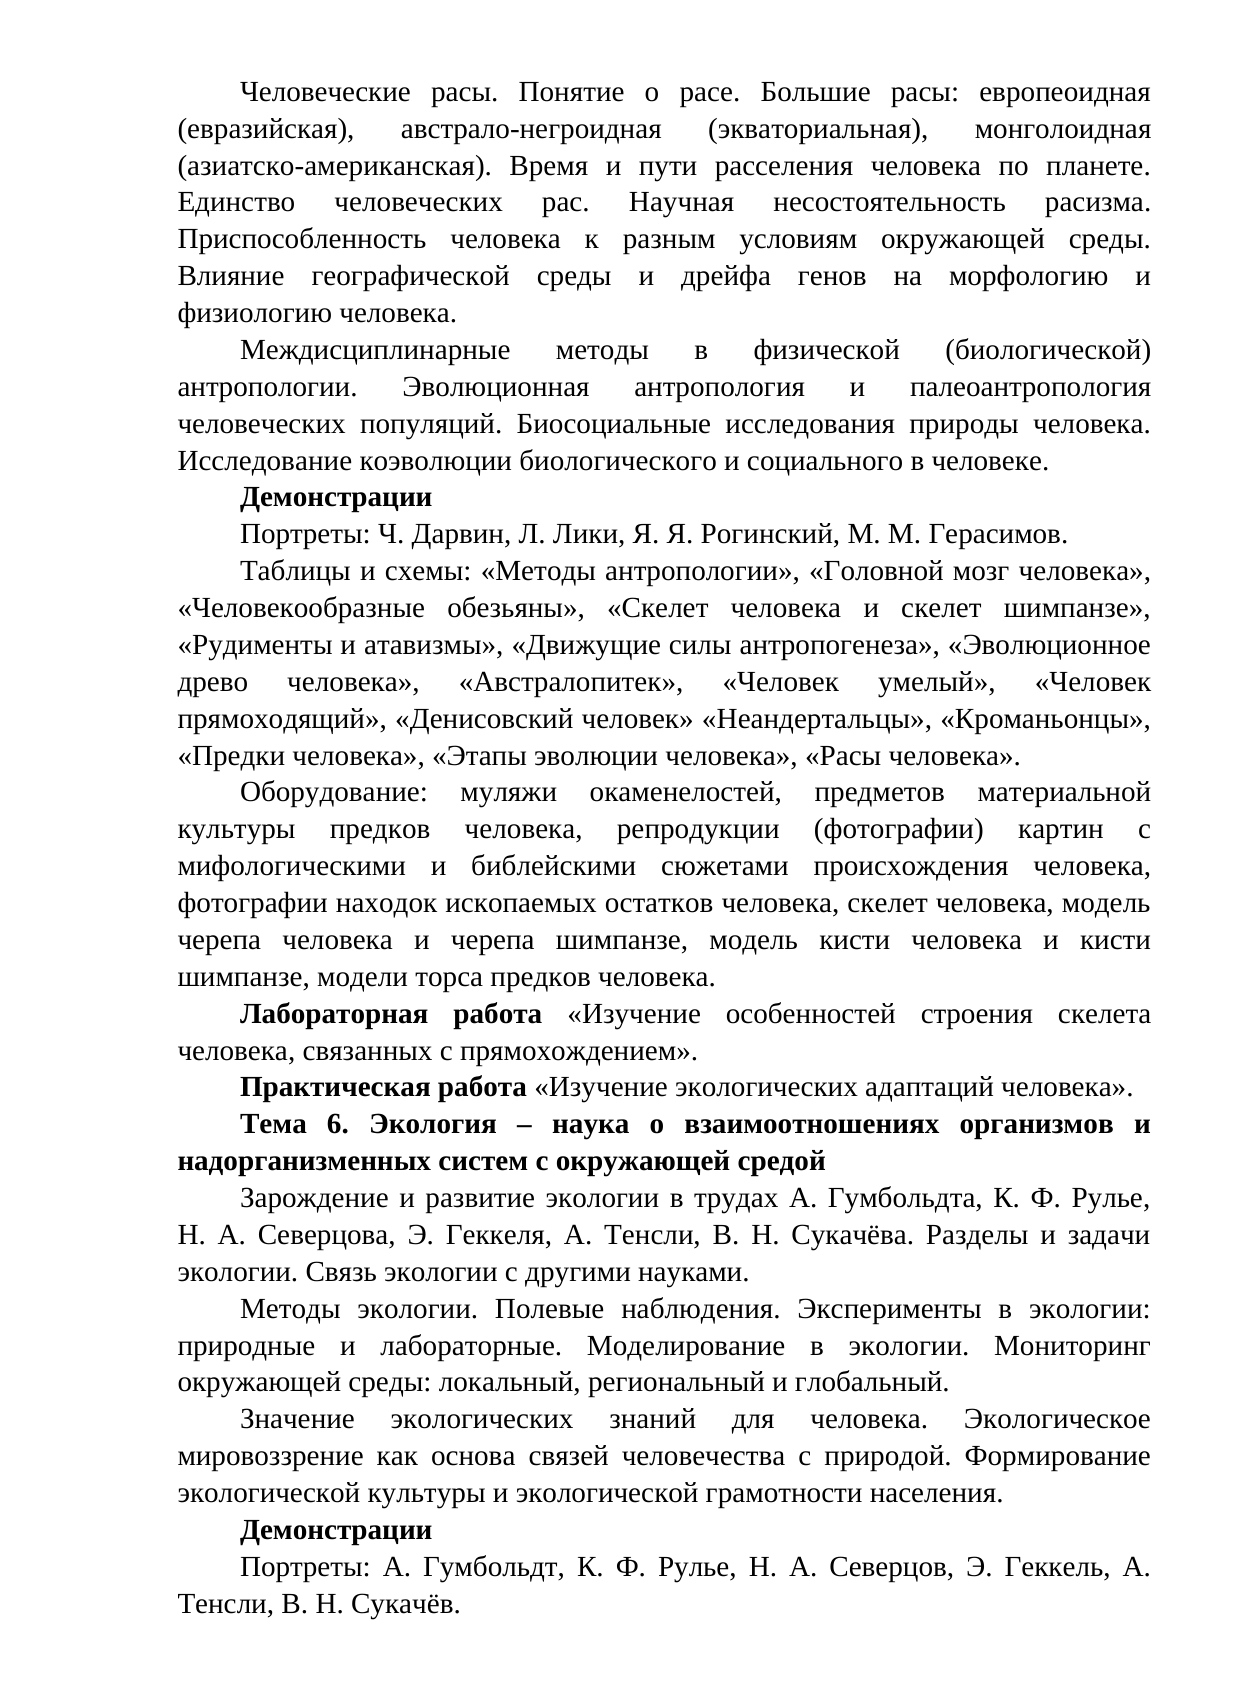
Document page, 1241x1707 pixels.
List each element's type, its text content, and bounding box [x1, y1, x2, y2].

text Оборудование: муляжи окаменелостей, предметов материальной культуры предков человека, репродукции (фотографии) картин с мифологическими и библейскими сюжетами происхождения человека, фотографии находок ископаемых остатков человека, скелет человека, модель черепа человека и черепа шимпанзе, модель кисти человека и кисти шимпанзе, модели торса предков человека. [177, 774, 1152, 992]
text Значение экологических знаний для человека. Экологическое мировоззрение как основа связей человечества с природой. Формирование экологической культуры и экологической грамотности населения. [177, 1401, 1152, 1509]
text Междисциплинарные методы в физической (биологической) антропологии. Эволюционная антропология и палеоантропология человеческих популяций. Биосоциальные исследования природы человека. Исследование коэволюции биологического и социального в человеке. [177, 332, 1152, 476]
text Зарождение и развитие экологии в трудах А. Гумбольдта, К. Ф. Рулье, Н. А. Северцова, Э. Геккеля, А. Тенсли, В. Н. Сукачёва. Разделы и задачи экологии. Связь экологии с другими науками. [177, 1180, 1152, 1287]
text Портреты: А. Гумбольдт, К. Ф. Рулье, Н. А. Северцов, Э. Геккель, А. Тенсли, В. Н. Сукачёв. [177, 1549, 1152, 1619]
text Человеческие расы. Понятие о расе. Большие расы: европеоидная (евразийская), австрало-негроидная (экваториальная), монголоидная (азиатско-американская). Время и пути расселения человека по планете. Единство человеческих рас. Научная несостоятельность расизма. Приспособленность человека к разным условиям окружающей среды. Влияние географической среды и дрейфа генов на морфологию и физиологию человека. [177, 74, 1152, 329]
text Таблицы и схемы: «Методы антропологии», «Головной мозг человека», «Человекообразные обезьяны», «Скелет человека и скелет шимпанзе», «Рудименты и атавизмы», «Движущие силы антропогенеза», «Эволюционное древо человека», «Австралопитек», «Человек умелый», «Человек прямоходящий», «Денисовский человек» «Неандертальцы», «Кроманьонцы», «Предки человека», «Этапы эволюции человека», «Расы человека». [177, 553, 1152, 771]
text Демонстрации [177, 1512, 1152, 1546]
text Методы экологии. Полевые наблюдения. Эксперименты в экологии: природные и лабораторные. Моделирование в экологии. Мониторинг окружающей среды: локальный, региональный и глобальный. [177, 1291, 1152, 1398]
text Портреты: Ч. Дарвин, Л. Лики, Я. Я. Рогинский, М. М. Герасимов. [177, 516, 1152, 550]
text Демонстрации [177, 479, 1152, 513]
text Практическая работа «Изучение экологических адаптаций человека». [177, 1069, 1152, 1103]
text Тема 6. Экология – наука о взаимоотношениях организмов и надорганизменных систем с окружающей средой [177, 1106, 1152, 1177]
text Лабораторная работа «Изучение особенностей строения скелета человека, связанных с прямохождением». [177, 996, 1152, 1066]
